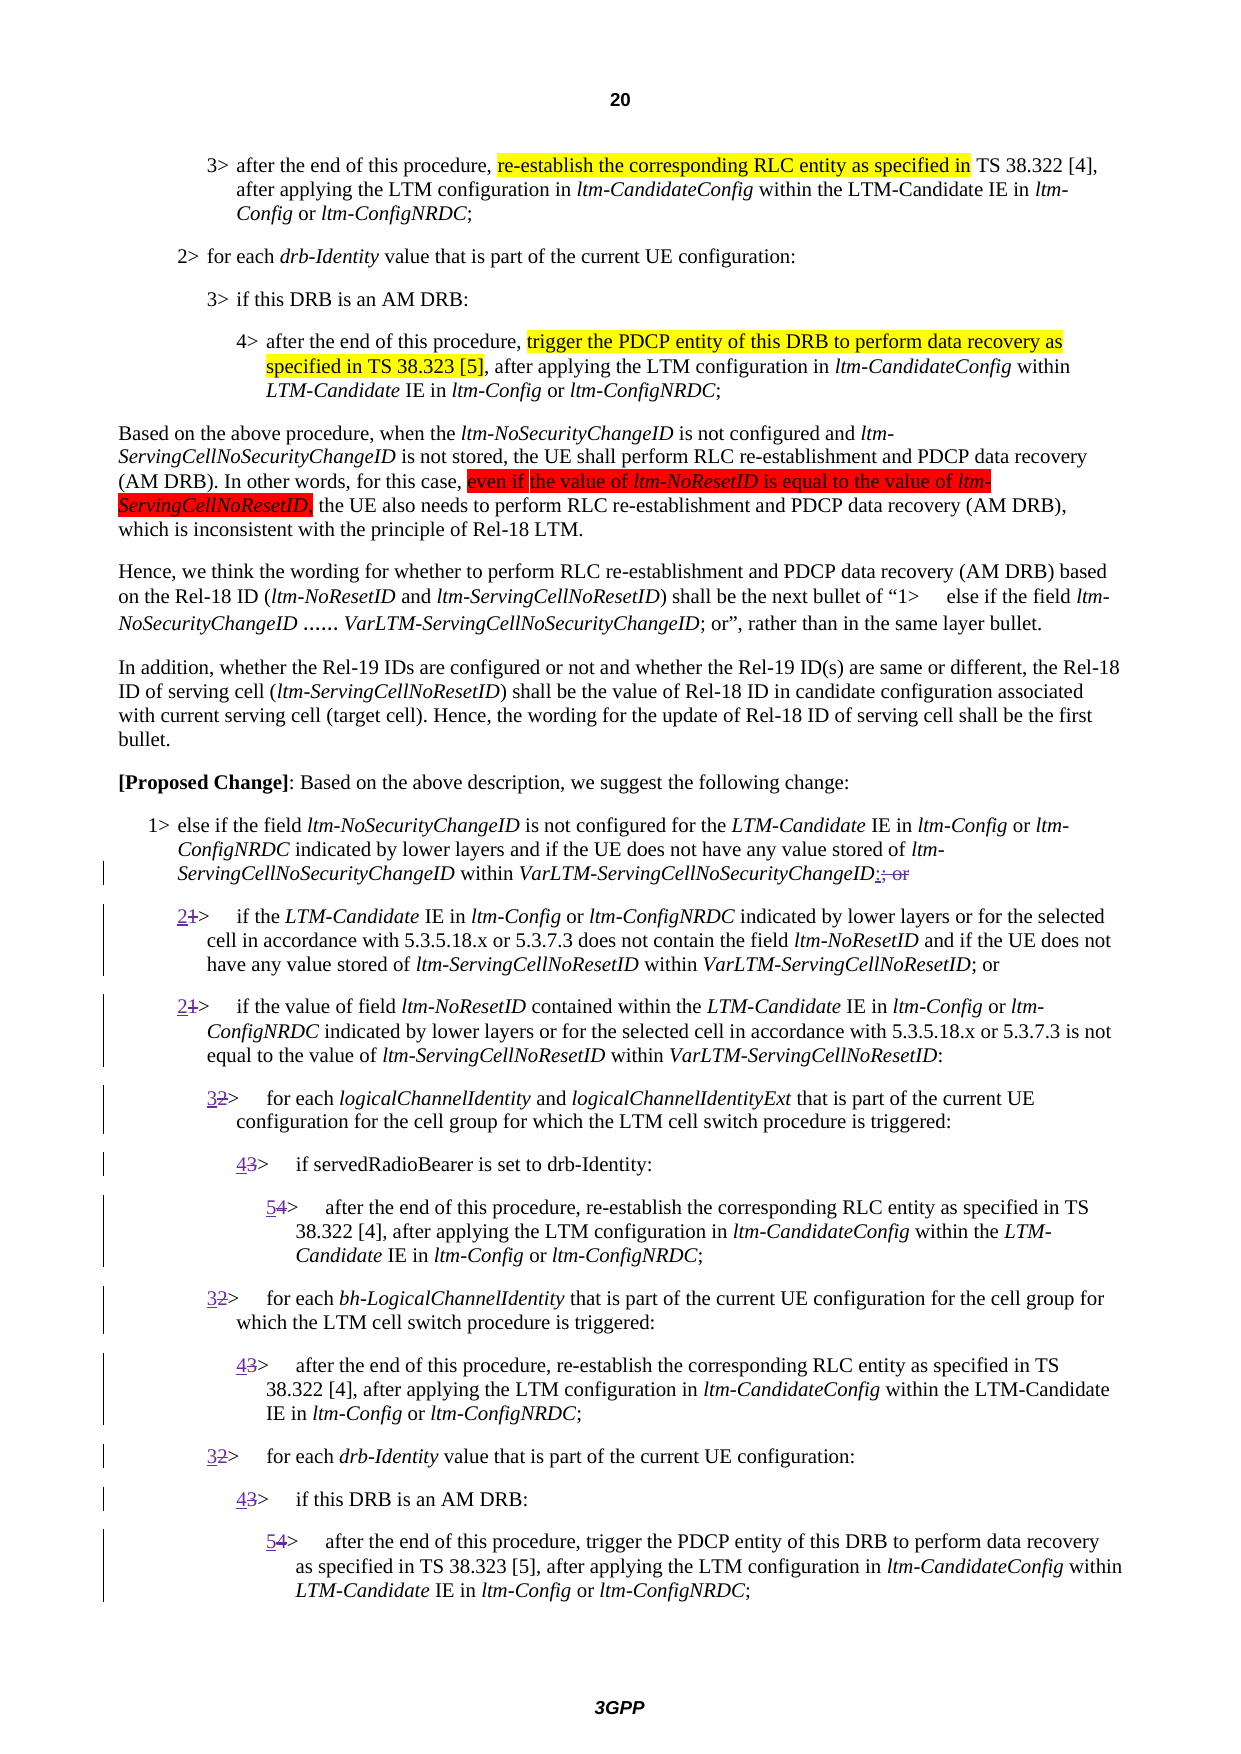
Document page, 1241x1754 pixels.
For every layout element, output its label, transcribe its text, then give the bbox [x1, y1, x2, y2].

text 3> after the end of this procedure, re-establish the corresponding RLC entity as specified in TS 38.322 [4], after applying the LTM configuration in ltm-CandidateConfig within the LTM-Candidate IE in ltm-Config or ltm-ConfigNRDC; [207, 153, 1122, 225]
text Based on the above procedure, when the ltm-NoSecurityChangeID is not configured and ltm-ServingCellNoSecurityChangeID is not stored, the UE shall perform RLC re-establishment and PDCP data recovery (AM DRB). In other words, for this case, even if the value of ltm-NoResetID is equal to the value of ltm-ServingCellNoResetID, the UE also needs to perform RLC re-establishment and PDCP data recovery (AM DRB), which is inconsistent with the principle of Rel-18 LTM. [118, 420, 1122, 541]
text > after the end of this procedure, re-establish the corresponding RLC entity as specified in TS 38.322 [4], after applying the LTM configuration in ltm-CandidateConfig within the LTM-Candidate IE in ltm-Config or ltm-ConfigNRDC; [236, 1353, 1122, 1425]
text > if the LTM-Candidate IE in ltm-Config or ltm-ConfigNRDC indicated by lower layers or for the selected cell in accordance with 5.3.5.18.x or 5.3.7.3 does not contain the field ltm-NoResetID and if the UE does not have any value stored of ltm-ServingCellNoResetID within VarLTM-ServingCellNoResetID; or [177, 903, 1122, 976]
text > for each logicalChannelIdentity and logicalChannelIdentityExt that is part of the current UE configuration for the cell group for which the LTM cell switch procedure is triggered: [207, 1085, 1122, 1133]
text > after the end of this procedure, trigger the PDCP entity of this DRB to perform data recovery as specified in TS 38.323 [5], after applying the LTM configuration in ltm-CandidateConfig within LTM-Candidate IE in ltm-Config or ltm-ConfigNRDC; [266, 1529, 1122, 1602]
text 4> after the end of this procedure, trigger the PDCP entity of this DRB to perform data recovery as specified in TS 38.323 [5], after applying the LTM configuration in ltm-CandidateConfig within LTM-Candidate IE in ltm-Config or ltm-ConfigNRDC; [236, 329, 1122, 402]
text > for each bh-LogicalChannelIdentity that is part of the current UE configuration for the cell group for which the LTM cell switch procedure is triggered: [207, 1286, 1122, 1334]
text > after the end of this procedure, re-establish the corresponding RLC entity as specified in TS 38.322 [4], after applying the LTM configuration in ltm-CandidateConfig within the LTM-Candidate IE in ltm-Config or ltm-ConfigNRDC; [266, 1195, 1122, 1267]
text > if servedRadioBearer is set to drb-Identity: [236, 1152, 1122, 1176]
text 1> else if the field ltm-NoSecurityChangeID is not configured for the LTM-Candidate IE in ltm-Config or ltm-ConfigNRDC indicated by lower layers and if the UE does not have any value stored of ltm-ServingCellNoSecurityChangeID within VarLTM-ServingCellNoSecurityChangeID [148, 813, 1122, 885]
text > if this DRB is an AM DRB: [236, 1487, 1122, 1511]
text > if the value of field ltm-NoResetID contained within the LTM-Candidate IE in ltm-Config or ltm-ConfigNRDC indicated by lower layers or for the selected cell in accordance with 5.3.5.18.x or 5.3.7.3 is not equal to the value of ltm-ServingCellNoResetID within VarLTM-ServingCellNoResetID: [177, 994, 1122, 1067]
text [Proposed Change]: Based on the above description, we suggest the following change: [118, 770, 1122, 794]
text In addition, whether the Rel-19 IDs are configured or not and whether the Rel-19 ID(s) are same or different, the Rel-18 ID of serving cell (ltm-ServingCellNoResetID) shall be the value of Rel-18 ID in candidate configuration associated with current serving cell (target cell). Hence, the wording for the update of Rel-18 ID of serving cell shall be the first bullet. [118, 655, 1122, 751]
text Hence, we think the wording for whether to perform RLC re-establishment and PDCP data recovery (AM DRB) based on the Rel-18 ID (ltm-NoResetID and ltm-ServingCellNoResetID) shall be the next bullet of “1> else if the field ltm-NoSecurityChangeID …… VarLTM-ServingCellNoSecurityChangeID; or”, rather than in the same layer bullet. [118, 559, 1122, 636]
text > for each drb-Identity value that is part of the current UE configuration: [207, 1444, 1122, 1468]
text 2> for each drb-Identity value that is part of the current UE configuration: [177, 244, 1122, 268]
text 3> if this DRB is an AM DRB: [207, 287, 1122, 311]
